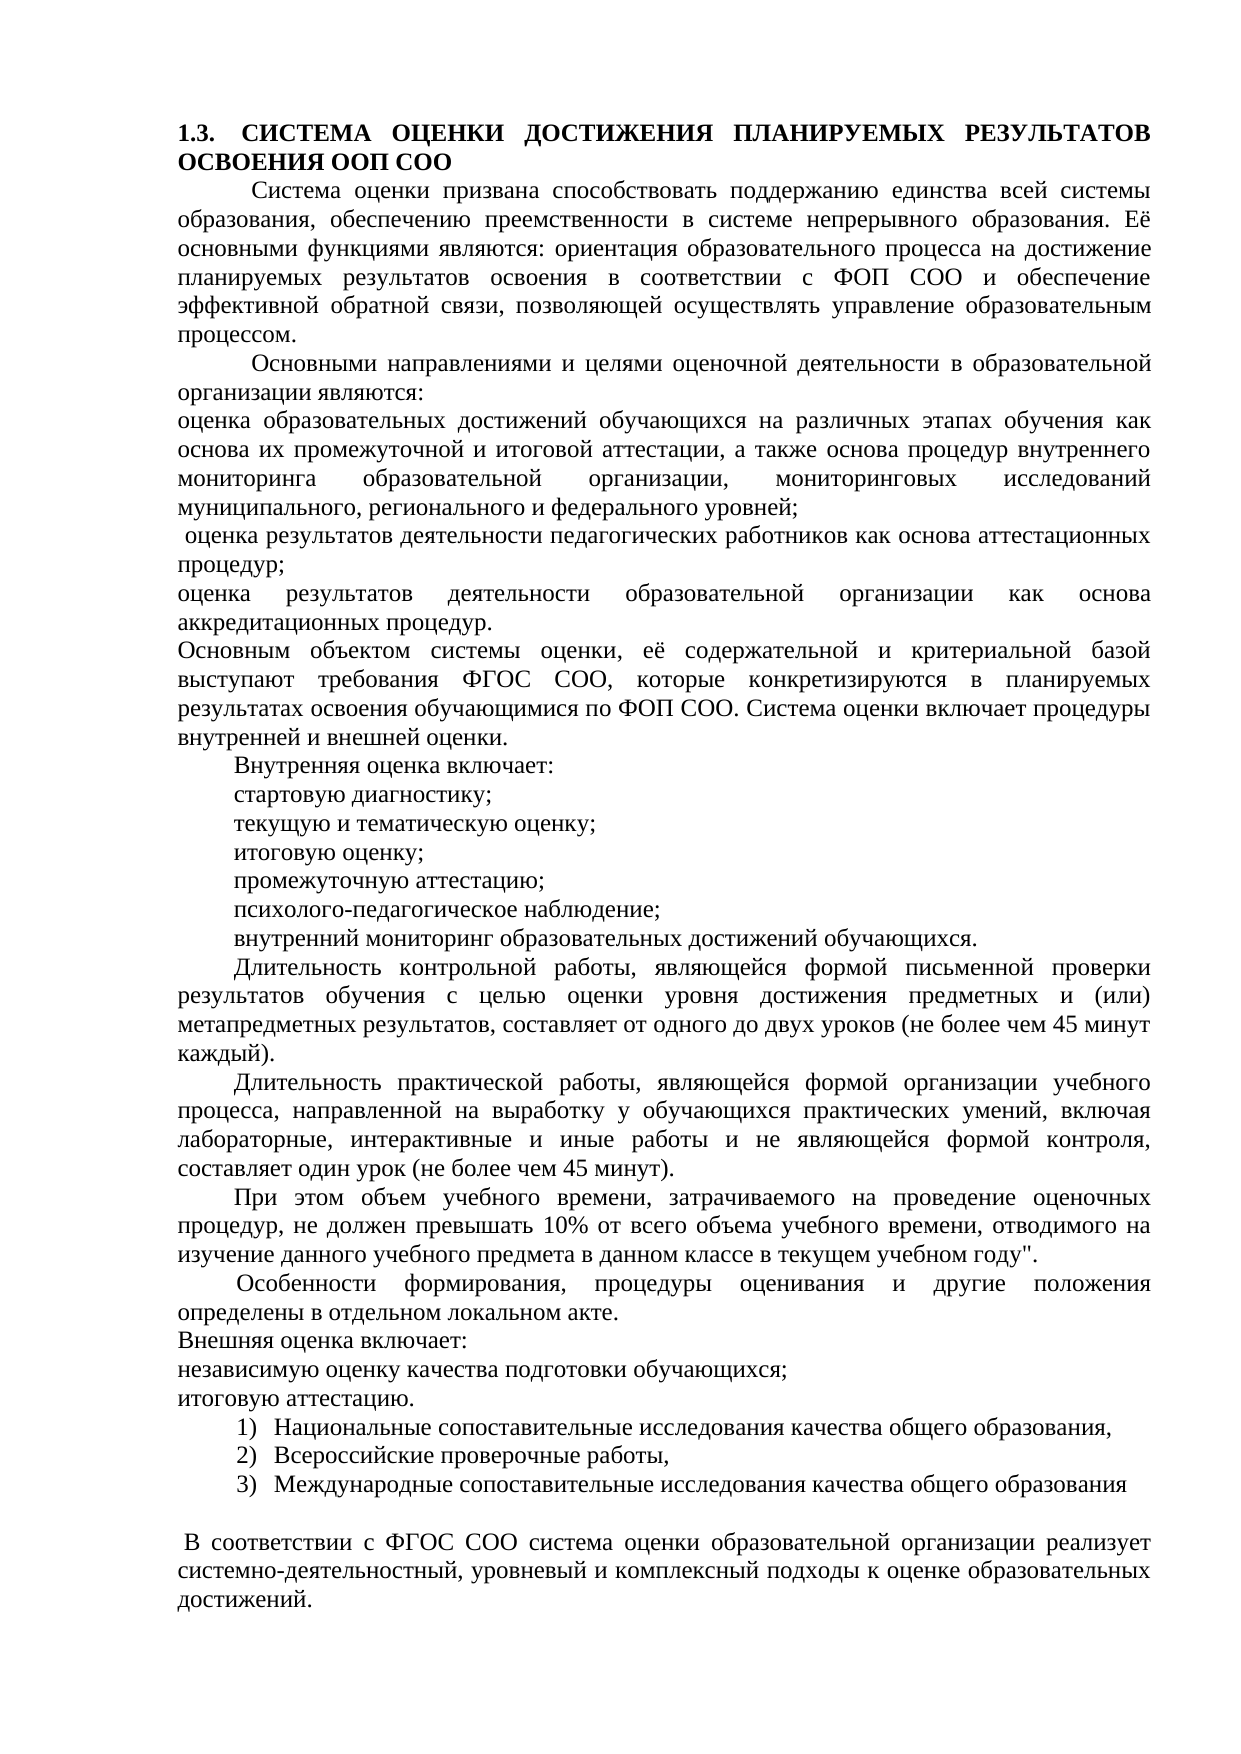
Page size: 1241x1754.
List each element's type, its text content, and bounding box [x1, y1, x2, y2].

text итоговую аттестацию. [177, 1383, 1152, 1412]
text Основным объектом системы оценки, её содержательной и критериальной базой выступают требования ФГОС СОО, которые конкретизируются в планируемых результатах освоения обучающимися по ФОП СОО. Система оценки включает процедуры внутренней и внешней оценки. [177, 636, 1152, 751]
text итоговую оценку; [177, 837, 1152, 866]
list Всероссийские проверочные работы, [236, 1441, 1152, 1469]
text Длительность практической работы, являющейся формой организации учебного процесса, направленной на выработку у обучающихся практических умений, включая лабораторные, интерактивные и иные работы и не являющейся формой контроля, составляет один урок (не более чем 45 минут). [177, 1067, 1152, 1182]
text Внутренняя оценка включает: [177, 751, 1152, 779]
text стартовую диагностику; [177, 779, 1152, 808]
text В соответствии с ФГОС СОО система оценки образовательной организации реализует системно-деятельностный, уровневый и комплексный подходы к оценке образовательных достижений. [177, 1527, 1152, 1613]
text Длительность контрольной работы, являющейся формой письменной проверки результатов обучения с целью оценки уровня достижения предметных и (или) метапредметных результатов, составляет от одного до двух уроков (не более чем 45 минут каждый). [177, 952, 1152, 1067]
text Внешняя оценка включает: [177, 1326, 1152, 1354]
text независимую оценку качества подготовки обучающихся; [177, 1354, 1152, 1383]
text психолого-педагогическое наблюдение; [177, 894, 1152, 923]
text Система оценки призвана способствовать поддержанию единства всей системы образования, обеспечению преемственности в системе непрерывного образования. Её основными функциями являются: ориентация образовательного процесса на достижение планируемых результатов освоения в соответствии с ФОП СОО и обеспечение эффективной обратной связи, позволяющей осуществлять управление образовательным процессом. [177, 176, 1152, 348]
text При этом объем учебного времени, затрачиваемого на проведение оценочных процедур, не должен превышать 10% от всего объема учебного времени, отводимого на изучение данного учебного предмета в данном классе в текущем учебном году". [177, 1182, 1152, 1268]
text оценка образовательных достижений обучающихся на различных этапах обучения как основа их промежуточной и итоговой аттестации, а также основа процедур внутреннего мониторинга образовательной организации, мониторинговых исследований муниципального, регионального и федерального уровней; [177, 406, 1152, 521]
text Основными направлениями и целями оценочной деятельности в образовательной организации являются: [177, 348, 1152, 406]
list Национальные сопоставительные исследования качества общего образования, [236, 1412, 1152, 1441]
list Международные сопоставительные исследования качества общего образования [236, 1469, 1152, 1498]
text оценка результатов деятельности педагогических работников как основа аттестационных процедур; [177, 521, 1152, 578]
text Особенности формирования, процедуры оценивания и другие положения определены в отдельном локальном акте. [177, 1268, 1152, 1326]
text промежуточную аттестацию; [177, 866, 1152, 894]
text внутренний мониторинг образовательных достижений обучающихся. [177, 923, 1152, 952]
text текущую и тематическую оценку; [177, 808, 1152, 837]
text 1.3. Система оценки достижения планируемых результатов освоения ООП СОО [177, 118, 1152, 176]
text оценка результатов деятельности образовательной организации как основа аккредитационных процедур. [177, 578, 1152, 636]
